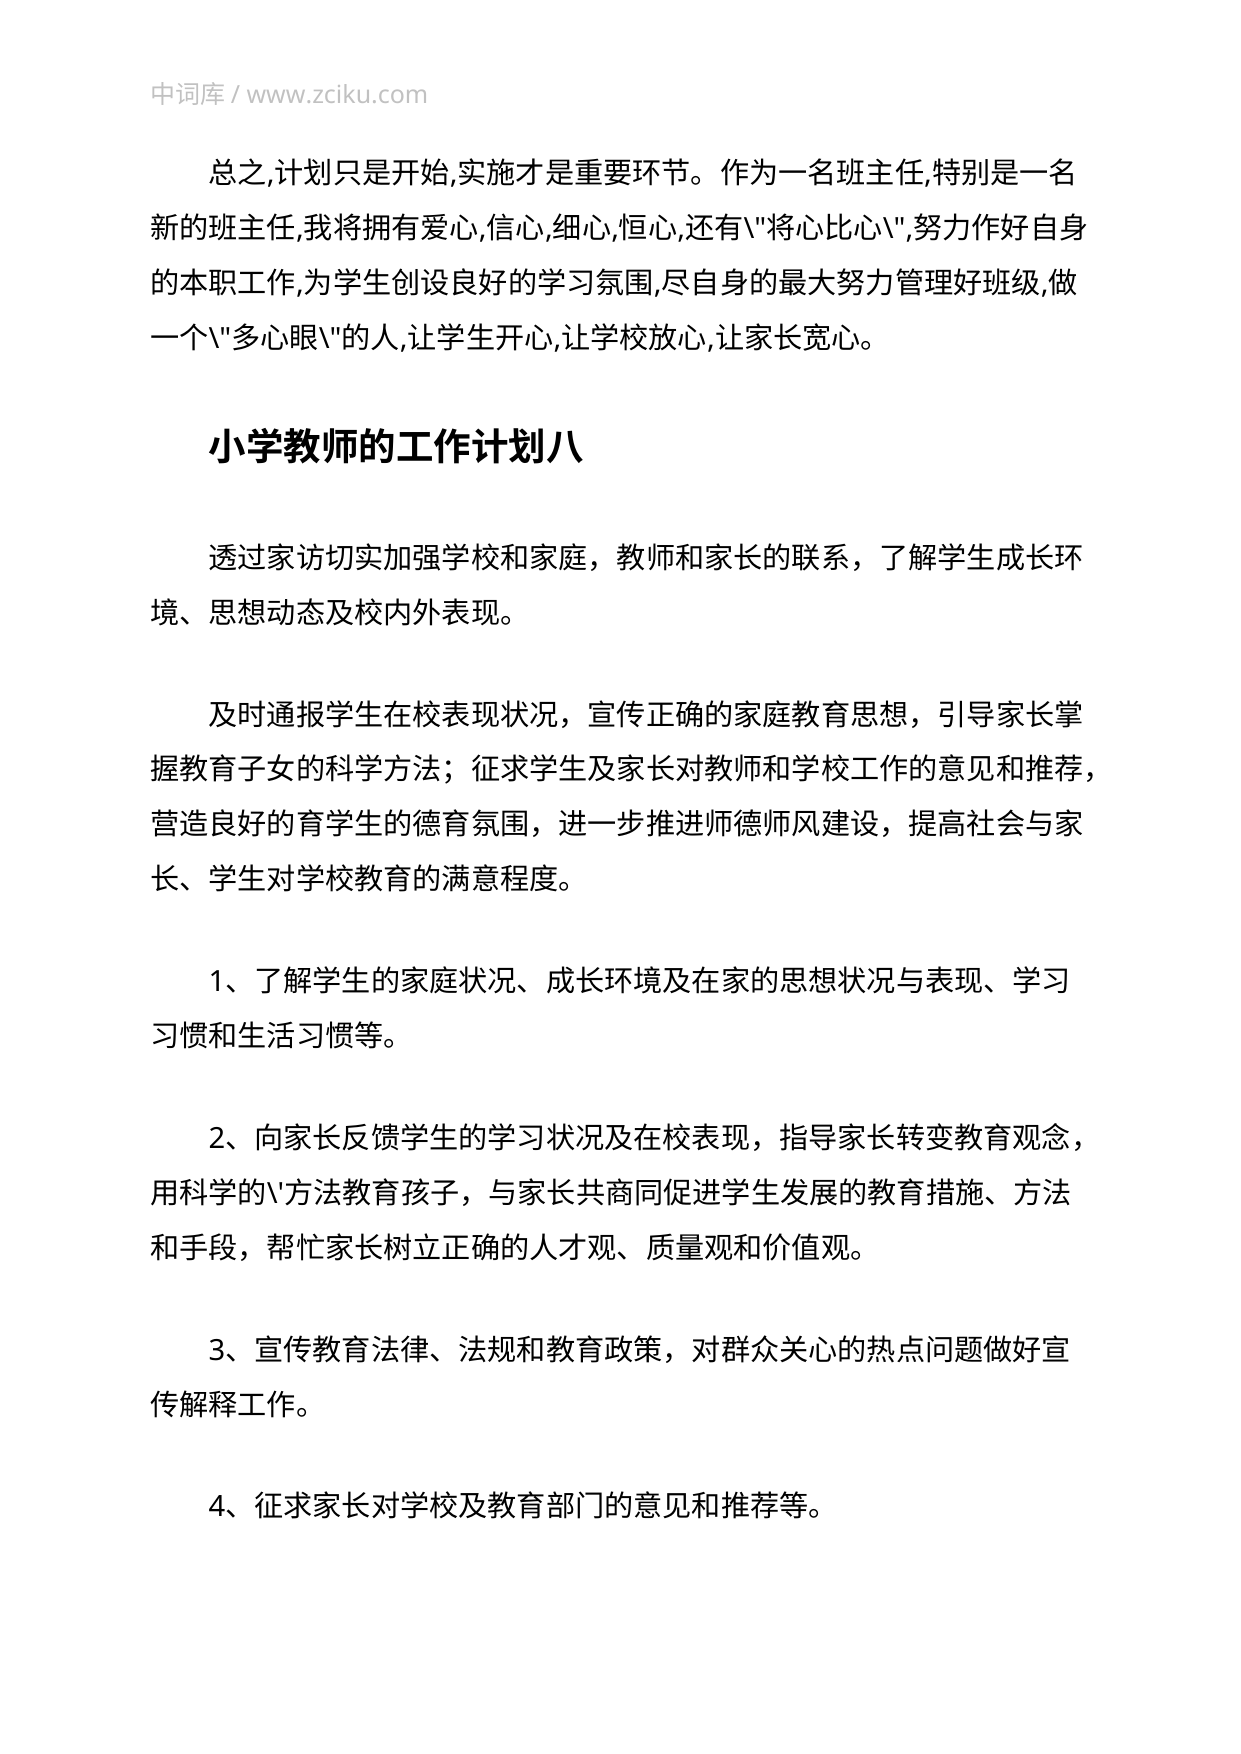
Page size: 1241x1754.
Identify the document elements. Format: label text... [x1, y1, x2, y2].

text 4、征求家长对学校及教育部门的意见和推荐等。 [150, 1483, 1090, 1525]
text 总之,计划只是开始,实施才是重要环节。作为一名班主任,特别是一名新的班主任,我将拥有爱心,信心,细心,恒心,还有\"将心比心\",努力作好自身的本职工作,为学生创设良好的学习氛围,尽自身的最大努力管理好班级,做一个\"多心眼\"的人,让学生开心,让学校放心,让家长宽心。 [150, 150, 1090, 357]
text 3、宣传教育法律、法规和教育政策，对群众关心的热点问题做好宣传解释工作。 [150, 1326, 1090, 1423]
text 2、向家长反馈学生的学习状况及在校表现，指导家长转变教育观念，用科学的\'方法教育孩子，与家长共商同促进学生发展的教育措施、方法和手段，帮忙家长树立正确的人才观、质量观和价值观。 [150, 1114, 1090, 1267]
text 小学教师的工作计划八 [150, 417, 1090, 471]
text 透过家访切实加强学校和家庭，教师和家长的联系，了解学生成长环境、思想动态及校内外表现。 [150, 534, 1090, 632]
text 1、了解学生的家庭状况、成长环境及在家的思想状况与表现、学习习惯和生活习惯等。 [150, 957, 1090, 1055]
text 及时通报学生在校表现状况，宣传正确的家庭教育思想，引导家长掌握教育子女的科学方法；征求学生及家长对教师和学校工作的意见和推荐，营造良好的育学生的德育氛围，进一步推进师德师风建设，提高社会与家长、学生对学校教育的满意程度。 [150, 691, 1090, 898]
